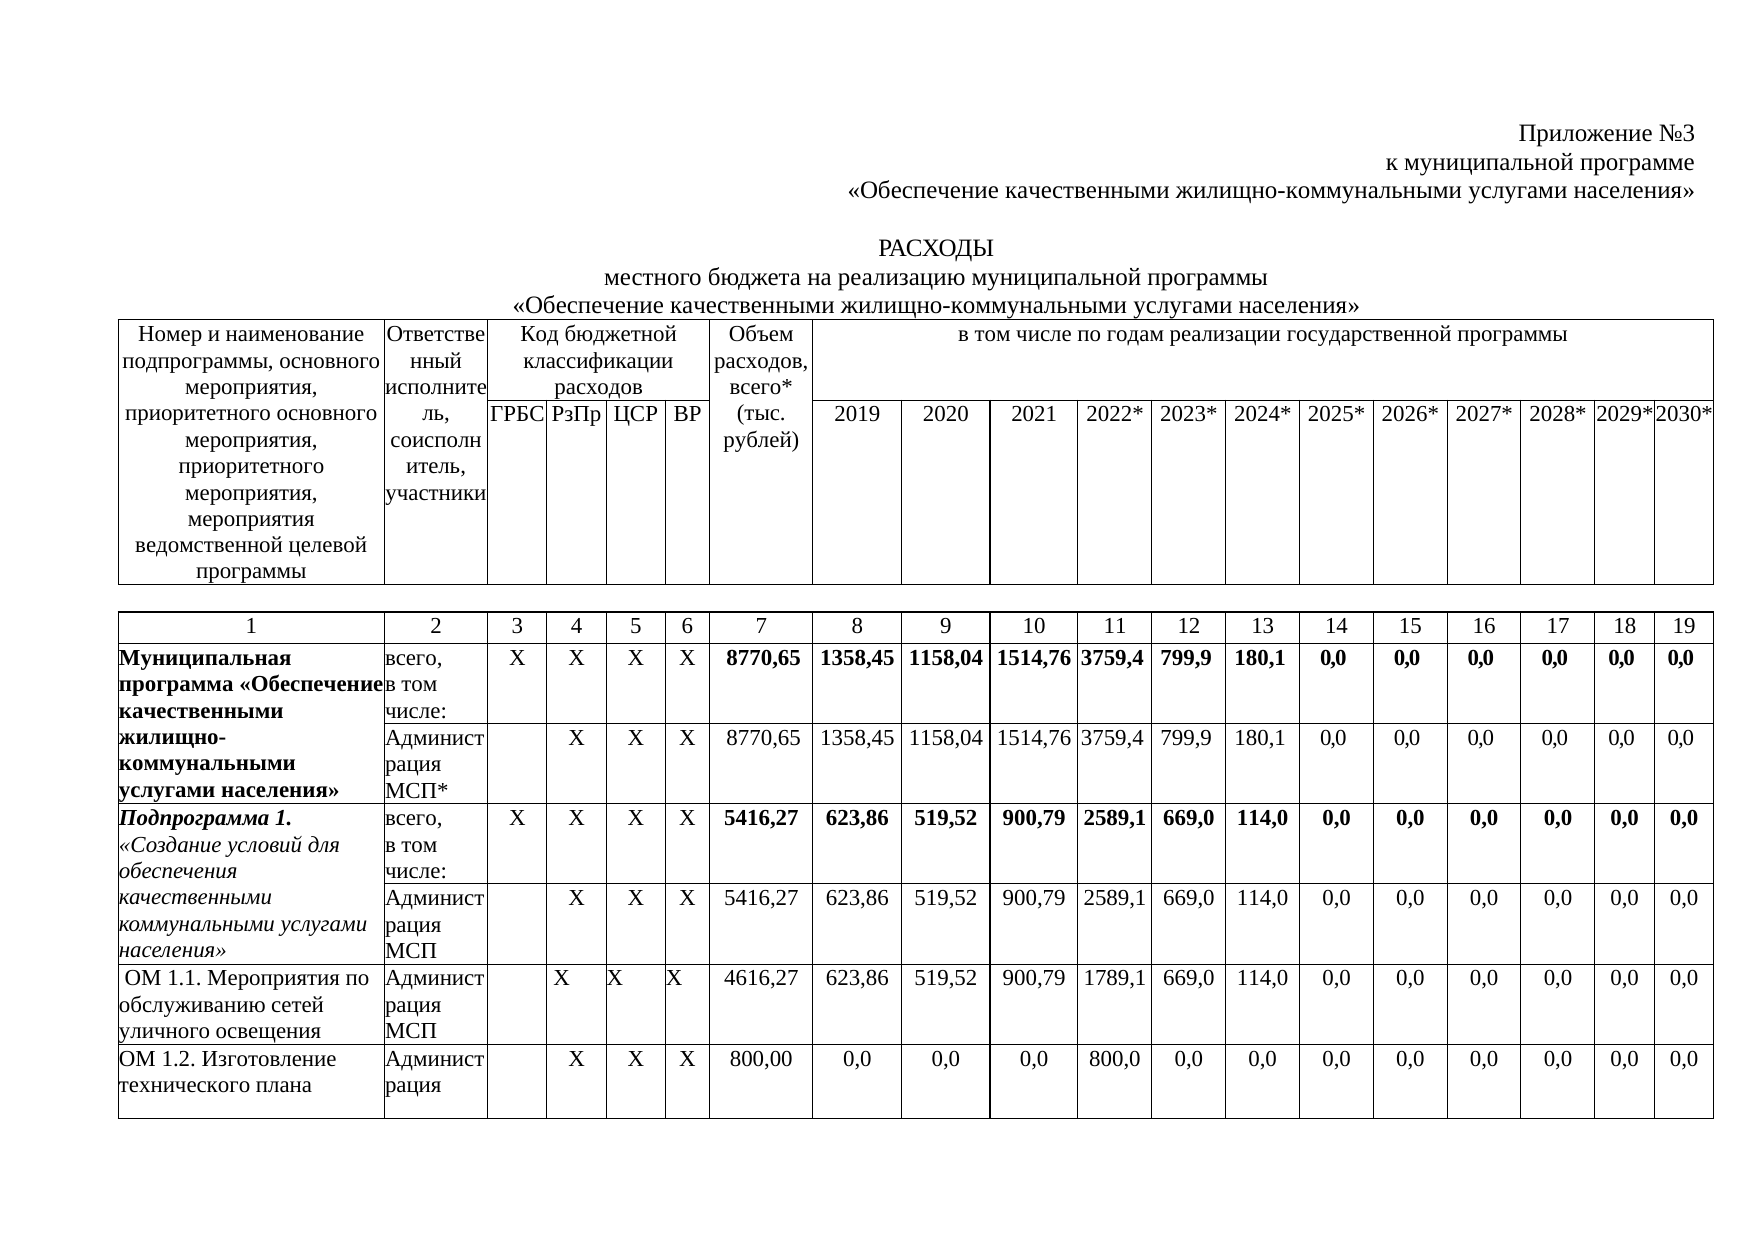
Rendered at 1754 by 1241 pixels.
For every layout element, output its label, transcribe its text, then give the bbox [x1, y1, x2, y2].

table_cell Администрация МСП [385, 1045, 487, 1118]
table_cell Х [607, 965, 665, 1043]
table_cell 2020 [902, 401, 989, 584]
table_header 1 [119, 613, 384, 643]
table_cell 2022* [1078, 401, 1151, 584]
table_header 9 [902, 613, 989, 643]
table_cell 2589,1 [1078, 804, 1151, 883]
table_cell 4616,27 [710, 965, 812, 1043]
table_cell 799,9 [1152, 724, 1225, 803]
table_cell 0,0 [1300, 965, 1373, 1043]
table_cell 0,0 [1448, 724, 1520, 803]
table_cell Администрация МСП* [385, 724, 487, 803]
table_cell 5416,27 [710, 804, 812, 883]
table_cell 0,0 [1152, 1045, 1225, 1118]
table_cell 180,1 [1226, 724, 1299, 803]
table_header 5 [607, 613, 665, 643]
table_cell 2589,1 [1078, 884, 1151, 963]
table_cell [488, 724, 546, 803]
table_header Номер и наименование подпрограммы, основного мероприятия, приоритетного основного мероприятия, приоритетного мероприятия, мероприятия ведомственной целевой программы [119, 320, 384, 584]
table_cell 800,0 [1078, 1045, 1151, 1118]
table_cell 0,0 [1595, 804, 1654, 883]
table_cell 900,79 [991, 965, 1077, 1043]
table_cell X [488, 644, 546, 723]
table_cell 2019 [813, 401, 901, 584]
table_header 17 [1521, 613, 1594, 643]
text «Обеспечение качественными жилищно-коммунальными услугами населения» [177, 291, 1695, 319]
table_header 6 [666, 613, 709, 643]
table_cell 519,52 [902, 804, 989, 883]
table_cell 900,79 [991, 804, 1077, 883]
table_cell 0,0 [1374, 965, 1447, 1043]
table_cell 1514,76 [991, 724, 1077, 803]
table_header 13 [1226, 613, 1299, 643]
table_cell 0,0 [1595, 965, 1654, 1043]
table_cell 0,0 [1655, 884, 1713, 963]
table_header 4 [547, 613, 606, 643]
table_cell 0,0 [1521, 884, 1594, 963]
table_header Ответственный исполнитель, соисполнитель, участники [385, 320, 487, 584]
table_cell 519,52 [902, 965, 989, 1043]
table_cell 669,0 [1152, 804, 1225, 883]
table_cell 0,0 [1300, 724, 1373, 803]
table_header 11 [1078, 613, 1151, 643]
table_cell [488, 884, 546, 963]
table_cell РзПр [547, 401, 606, 584]
table_cell 1789,1 [1078, 965, 1151, 1043]
table_header 15 [1374, 613, 1447, 643]
text «Обеспечение качественными жилищно-коммунальными услугами населения» [177, 176, 1695, 204]
table_cell 5416,27 [710, 884, 812, 963]
table_cell 0,0 [813, 1045, 901, 1118]
table_cell 623,86 [813, 965, 901, 1043]
table_cell 2027* [1448, 401, 1520, 584]
table_cell Х [666, 1045, 709, 1118]
table_header 12 [1152, 613, 1225, 643]
table_cell 0,0 [1448, 804, 1520, 883]
table_cell 0,0 [1448, 1045, 1520, 1118]
table_header 10 [991, 613, 1077, 643]
table_cell 2026* [1374, 401, 1447, 584]
table_cell 0,0 [1448, 965, 1520, 1043]
table_cell 0,0 [1300, 644, 1373, 723]
table_cell 8770,65 [710, 724, 812, 803]
table_cell 3759,4 [1078, 724, 1151, 803]
table_cell 0,0 [1374, 1045, 1447, 1118]
table_cell 0,0 [1595, 724, 1654, 803]
table_cell ЦСР [607, 401, 665, 584]
table_cell X [488, 804, 546, 883]
table_cell 0,0 [1521, 965, 1594, 1043]
table_header 18 [1595, 613, 1654, 643]
table_cell 669,0 [1152, 965, 1225, 1043]
table_cell 900,79 [991, 884, 1077, 963]
table_cell 0,0 [1300, 1045, 1373, 1118]
table_cell ВР [666, 401, 709, 584]
table_header Код бюджетной классификации расходов [488, 320, 709, 399]
table_header 3 [488, 613, 546, 643]
table_cell Х [607, 884, 665, 963]
table_cell 0,0 [1300, 884, 1373, 963]
table_cell 1358,45 [813, 724, 901, 803]
table_cell 1158,04 [902, 724, 989, 803]
table_cell 0,0 [1448, 644, 1520, 723]
table_cell 2021 [991, 401, 1077, 584]
table_cell X [607, 724, 665, 803]
table_cell 0,0 [1300, 804, 1373, 883]
table_cell 114,0 [1226, 884, 1299, 963]
table_cell 0,0 [1595, 1045, 1654, 1118]
table_cell 0,0 [1595, 644, 1654, 723]
table_header 14 [1300, 613, 1373, 643]
table_header 8 [813, 613, 901, 643]
text к муниципальной программе [177, 147, 1695, 176]
table_cell 1514,76 [991, 644, 1077, 723]
table_cell X [666, 804, 709, 883]
table_cell 0,0 [1655, 804, 1713, 883]
table_header Объем расходов, всего* (тыс. рублей) [710, 320, 812, 584]
table_cell X [547, 644, 606, 723]
table_cell 2024* [1226, 401, 1299, 584]
table_cell 669,0 [1152, 884, 1225, 963]
text местного бюджета на реализацию муниципальной программы [177, 262, 1695, 291]
table_header 2 [385, 613, 487, 643]
table_cell X [607, 804, 665, 883]
table_cell 2028* [1521, 401, 1594, 584]
table_cell 0,0 [1655, 965, 1713, 1043]
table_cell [119, 1045, 384, 1118]
table_cell 0,0 [1521, 804, 1594, 883]
table_cell 2023* [1152, 401, 1225, 584]
table_cell всего, в том числе: [385, 644, 487, 723]
table_cell 0,0 [1374, 644, 1447, 723]
table_header 19 [1655, 613, 1713, 643]
table_header 7 [710, 613, 812, 643]
table_cell [488, 965, 546, 1043]
table_cell 1358,45 [813, 644, 901, 723]
table_cell 1158,04 [902, 644, 989, 723]
table_cell ОМ 1.1. Мероприятия по обслуживанию сетей уличного освещения [119, 965, 384, 1043]
table_cell 8770,65 [710, 644, 812, 723]
table_cell 0,0 [1226, 1045, 1299, 1118]
table_cell 114,0 [1226, 965, 1299, 1043]
table_cell 2029* [1595, 401, 1654, 584]
table_cell Х [547, 1045, 606, 1118]
table_cell 2025* [1300, 401, 1373, 584]
table_cell Администрация МСП [385, 884, 487, 963]
text Приложение №3 [177, 118, 1695, 147]
table_cell X [666, 724, 709, 803]
table_cell Администрация МСП [385, 965, 487, 1043]
table_cell 0,0 [902, 1045, 989, 1118]
table_cell 0,0 [1655, 644, 1713, 723]
table_cell X [666, 644, 709, 723]
table_cell всего, в том числе: [385, 804, 487, 883]
table_cell 0,0 [1448, 884, 1520, 963]
table_cell 519,52 [902, 884, 989, 963]
text РАСХОДЫ [177, 233, 1695, 262]
table_cell Х [666, 965, 709, 1043]
table_cell 2030* [1655, 401, 1713, 584]
table_cell Х [547, 884, 606, 963]
table_cell 623,86 [813, 884, 901, 963]
table_cell Муниципальная программа «Обеспечение качественными жилищно-коммунальными услугами населения» [119, 644, 384, 803]
table_cell 180,1 [1226, 644, 1299, 723]
table_cell Х [666, 884, 709, 963]
table_cell Подпрограмма 1. «Создание условий для обеспечения качественными коммунальными услугами населения» [119, 804, 384, 963]
table_header в том числе по годам реализации государственной программы [813, 320, 1713, 399]
table_cell 0,0 [1521, 1045, 1594, 1118]
table_cell 0,0 [1521, 724, 1594, 803]
table_cell 0,0 [1595, 884, 1654, 963]
table_cell 0,0 [1655, 724, 1713, 803]
table_header 16 [1448, 613, 1520, 643]
table_cell 800,00 [710, 1045, 812, 1118]
table_cell X [607, 644, 665, 723]
table_cell X [547, 724, 606, 803]
table_cell 0,0 [1374, 804, 1447, 883]
table_cell 0,0 [1655, 1045, 1713, 1118]
table_cell Х [607, 1045, 665, 1118]
table_cell 799,9 [1152, 644, 1225, 723]
table_cell [488, 1045, 546, 1118]
table_cell X [547, 804, 606, 883]
table_cell 0,0 [1374, 884, 1447, 963]
table_cell 0,0 [991, 1045, 1077, 1118]
table_cell 623,86 [813, 804, 901, 883]
table_cell 3759,4 [1078, 644, 1151, 723]
table_cell 0,0 [1521, 644, 1594, 723]
table_cell ГРБС [488, 401, 546, 584]
table_cell 114,0 [1226, 804, 1299, 883]
table_cell Х [547, 965, 606, 1043]
table_cell 0,0 [1374, 724, 1447, 803]
